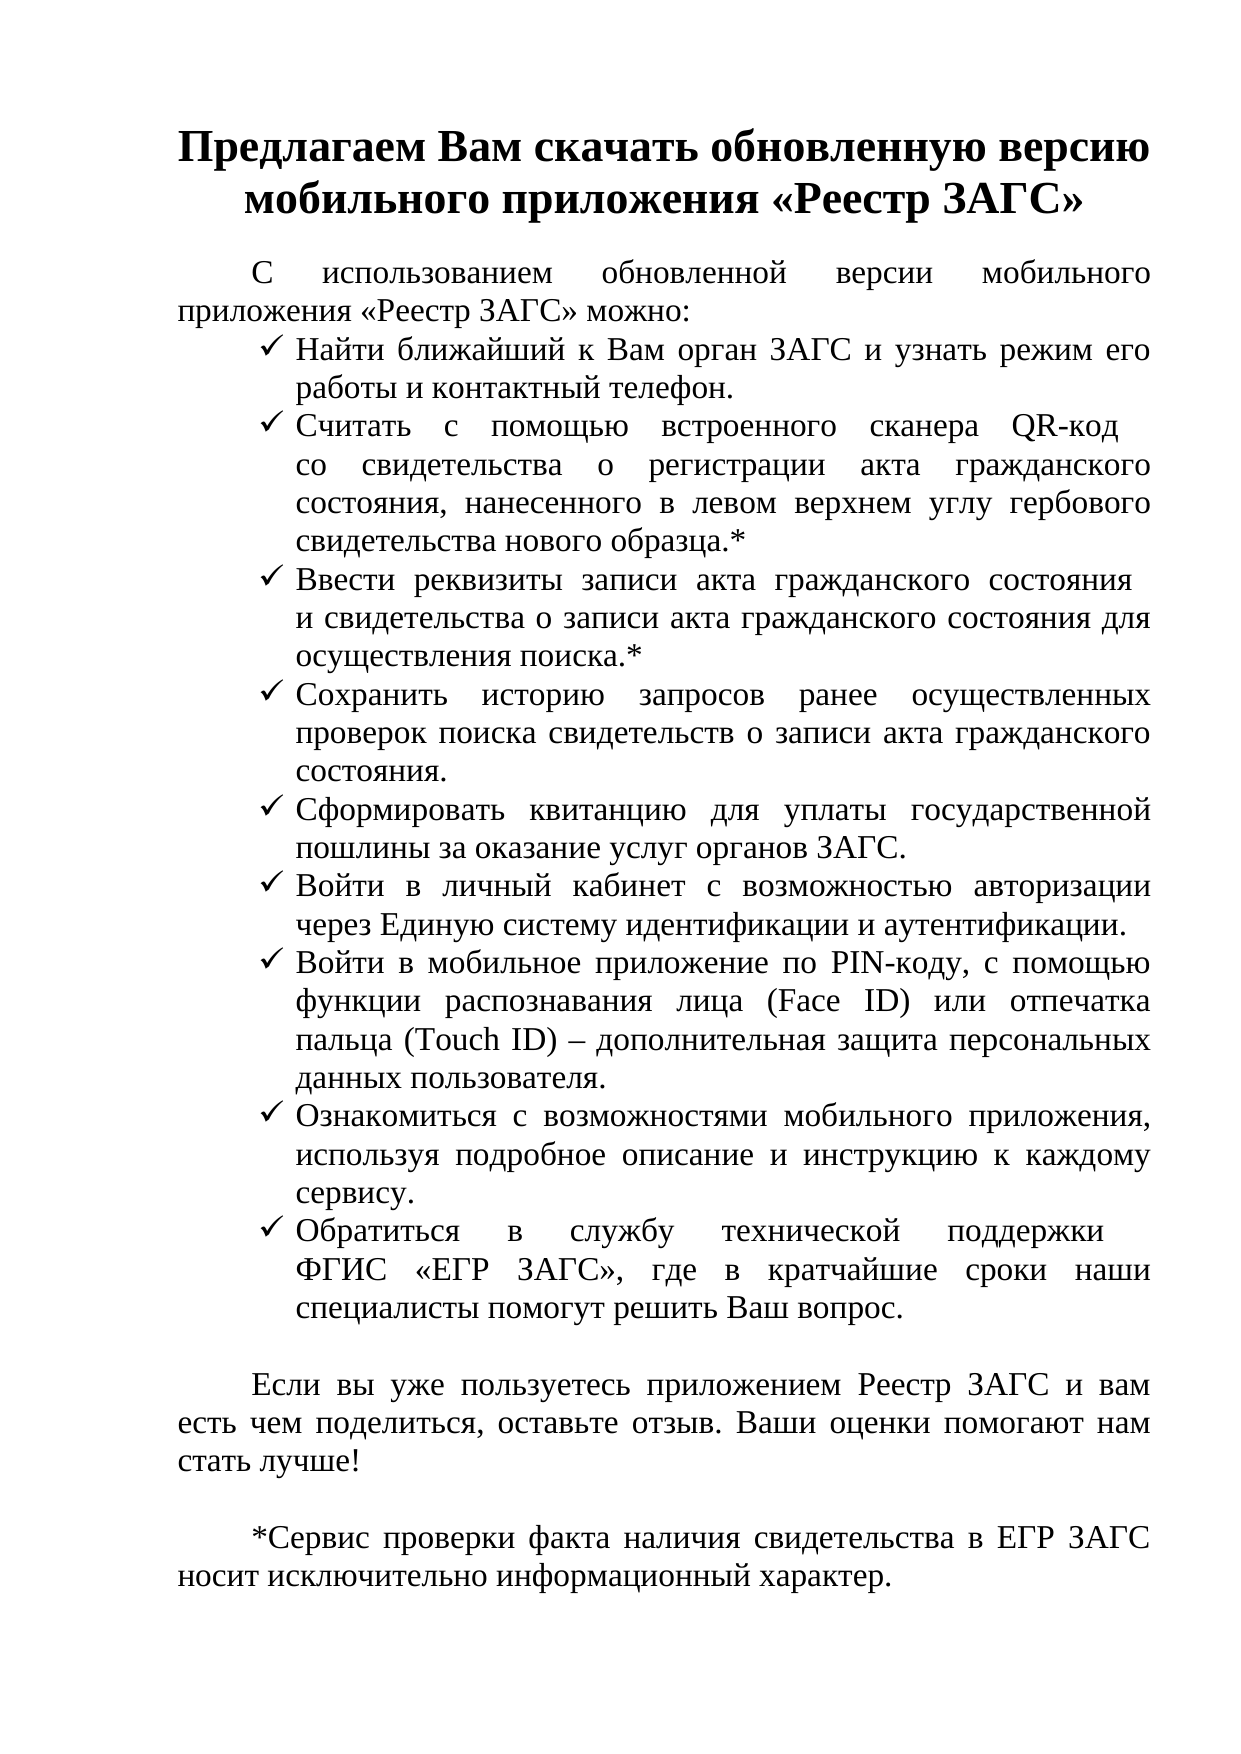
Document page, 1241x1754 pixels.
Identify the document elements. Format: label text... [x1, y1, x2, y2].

list Сохранить историю запросов ранее осуществленных проверок поиска свидетельств о записи акта гражданского состояния. [258, 674, 1152, 789]
list Войти в мобильное приложение по PIN-коду, с помощью функции распознавания лица (Face ID) или отпечатка пальца (Touch ID) – дополнительная защита персональных данных пользователя. [258, 942, 1152, 1096]
list Считать с помощью встроенного сканера QR-код со свидетельства о регистрации акта гражданского состояния, нанесенного в левом верхнем углу гербового свидетельства нового образца.* [258, 406, 1152, 559]
list Сформировать квитанцию для уплаты государственной пошлины за оказание услуг органов ЗАГС. [258, 789, 1152, 866]
list Ввести реквизиты записи акта гражданского состояния и свидетельства о записи акта гражданского состояния для осуществления поиска.* [258, 559, 1152, 674]
text С использованием обновленной версии мобильного приложения «Реестр ЗАГС» можно: [177, 252, 1152, 329]
list Войти в личный кабинет с возможностью авторизации через Единую систему идентификации и аутентификации. [258, 866, 1152, 942]
list Ознакомиться с возможностями мобильного приложения, используя подробное описание и инструкцию к каждому сервису. [258, 1096, 1152, 1211]
list Обратиться в службу технической поддержки ФГИС «ЕГР ЗАГС», где в кратчайшие сроки наши специалисты помогут решить Ваш вопрос. [258, 1211, 1152, 1326]
list Найти ближайший к Вам орган ЗАГС и узнать режим его работы и контактный телефон. [258, 329, 1152, 406]
text Предлагаем Вам скачать обновленную версию мобильного приложения «Реестр ЗАГС» [177, 118, 1152, 223]
text Если вы уже пользуетесь приложением Реестр ЗАГС и вам есть чем поделиться, оставьте отзыв. Ваши оценки помогают нам стать лучше! [177, 1364, 1152, 1479]
text *Сервис проверки факта наличия свидетельства в ЕГР ЗАГС носит исключительно информационный характер. [177, 1517, 1152, 1594]
